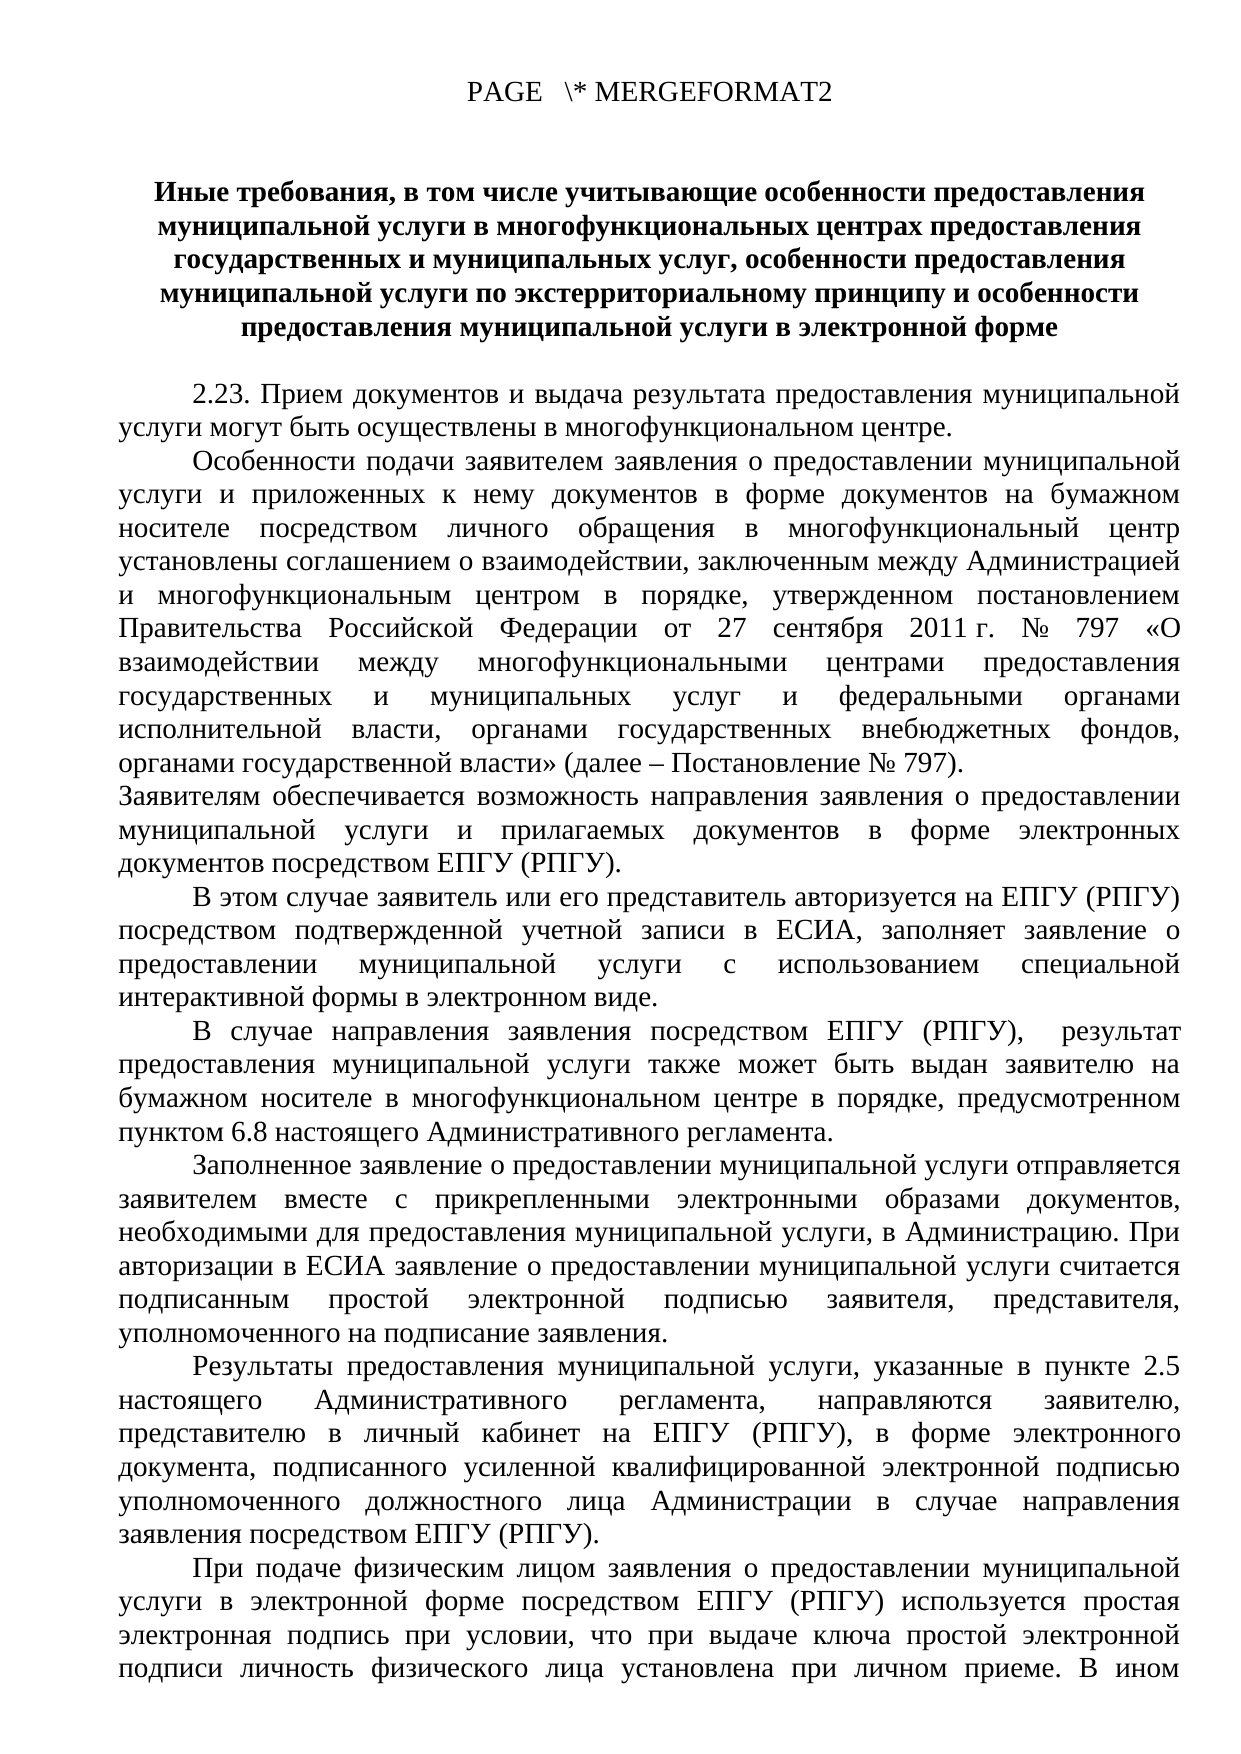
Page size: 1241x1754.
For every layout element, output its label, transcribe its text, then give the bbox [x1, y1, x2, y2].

list В этом случае заявитель или его представитель авторизуется на ЕПГУ (РПГУ) посредством подтвержденной учетной записи в ЕСИА, заполняет заявление о предоставлении муниципальной услуги с использованием специальной интерактивной формы в электронном виде. [118, 879, 1181, 1013]
list В случае направления заявления посредством ЕПГУ (РПГУ), результат предоставления муниципальной услуги также может быть выдан заявителю на бумажном носителе в многофункциональном центре в порядке, предусмотренном пунктом 6.8 настоящего Административного регламента. [118, 1013, 1181, 1147]
text 2.23. Прием документов и выдача результата предоставления муниципальной услуги могут быть осуществлены в многофункциональном центре. [118, 376, 1181, 443]
text Заявителям обеспечивается возможность направления заявления о предоставлении муниципальной услуги и прилагаемых документов в форме электронных документов посредством ЕПГУ (РПГУ). [118, 778, 1181, 879]
text Иные требования, в том числе учитывающие особенности предоставления муниципальной услуги в многофункциональных центрах предоставления государственных и муниципальных услуг, особенности предоставления муниципальной услуги по экстерриториальному принципу и особенности предоставления муниципальной услуги в электронной форме [118, 174, 1181, 342]
list Результаты предоставления муниципальной услуги, указанные в пункте 2.5 настоящего Административного регламента, направляются заявителю, представителю в личный кабинет на ЕПГУ (РПГУ), в форме электронного документа, подписанного усиленной квалифицированной электронной подписью уполномоченного должностного лица Администрации в случае направления заявления посредством ЕПГУ (РПГУ). [118, 1348, 1181, 1550]
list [118, 1550, 1181, 1684]
list Заполненное заявление о предоставлении муниципальной услуги отправляется заявителем вместе с прикрепленными электронными образами документов, необходимыми для предоставления муниципальной услуги, в Администрацию. При авторизации в ЕСИА заявление о предоставлении муниципальной услуги считается подписанным простой электронной подписью заявителя, представителя, уполномоченного на подписание заявления. [118, 1147, 1181, 1348]
text Особенности подачи заявителем заявления о предоставлении муниципальной услуги и приложенных к нему документов в форме документов на бумажном носителе посредством личного обращения в многофункциональный центр установлены соглашением о взаимодействии, заключенным между Администрацией и многофункциональным центром в порядке, утвержденном постановлением Правительства Российской Федерации от 27 сентября 2011 г. № 797 «О взаимодействии между многофункциональными центрами предоставления государственных и муниципальных услуг и федеральными органами исполнительной власти, органами государственных внебюджетных фондов, органами государственной власти» (далее – Постановление № 797). [118, 443, 1181, 778]
